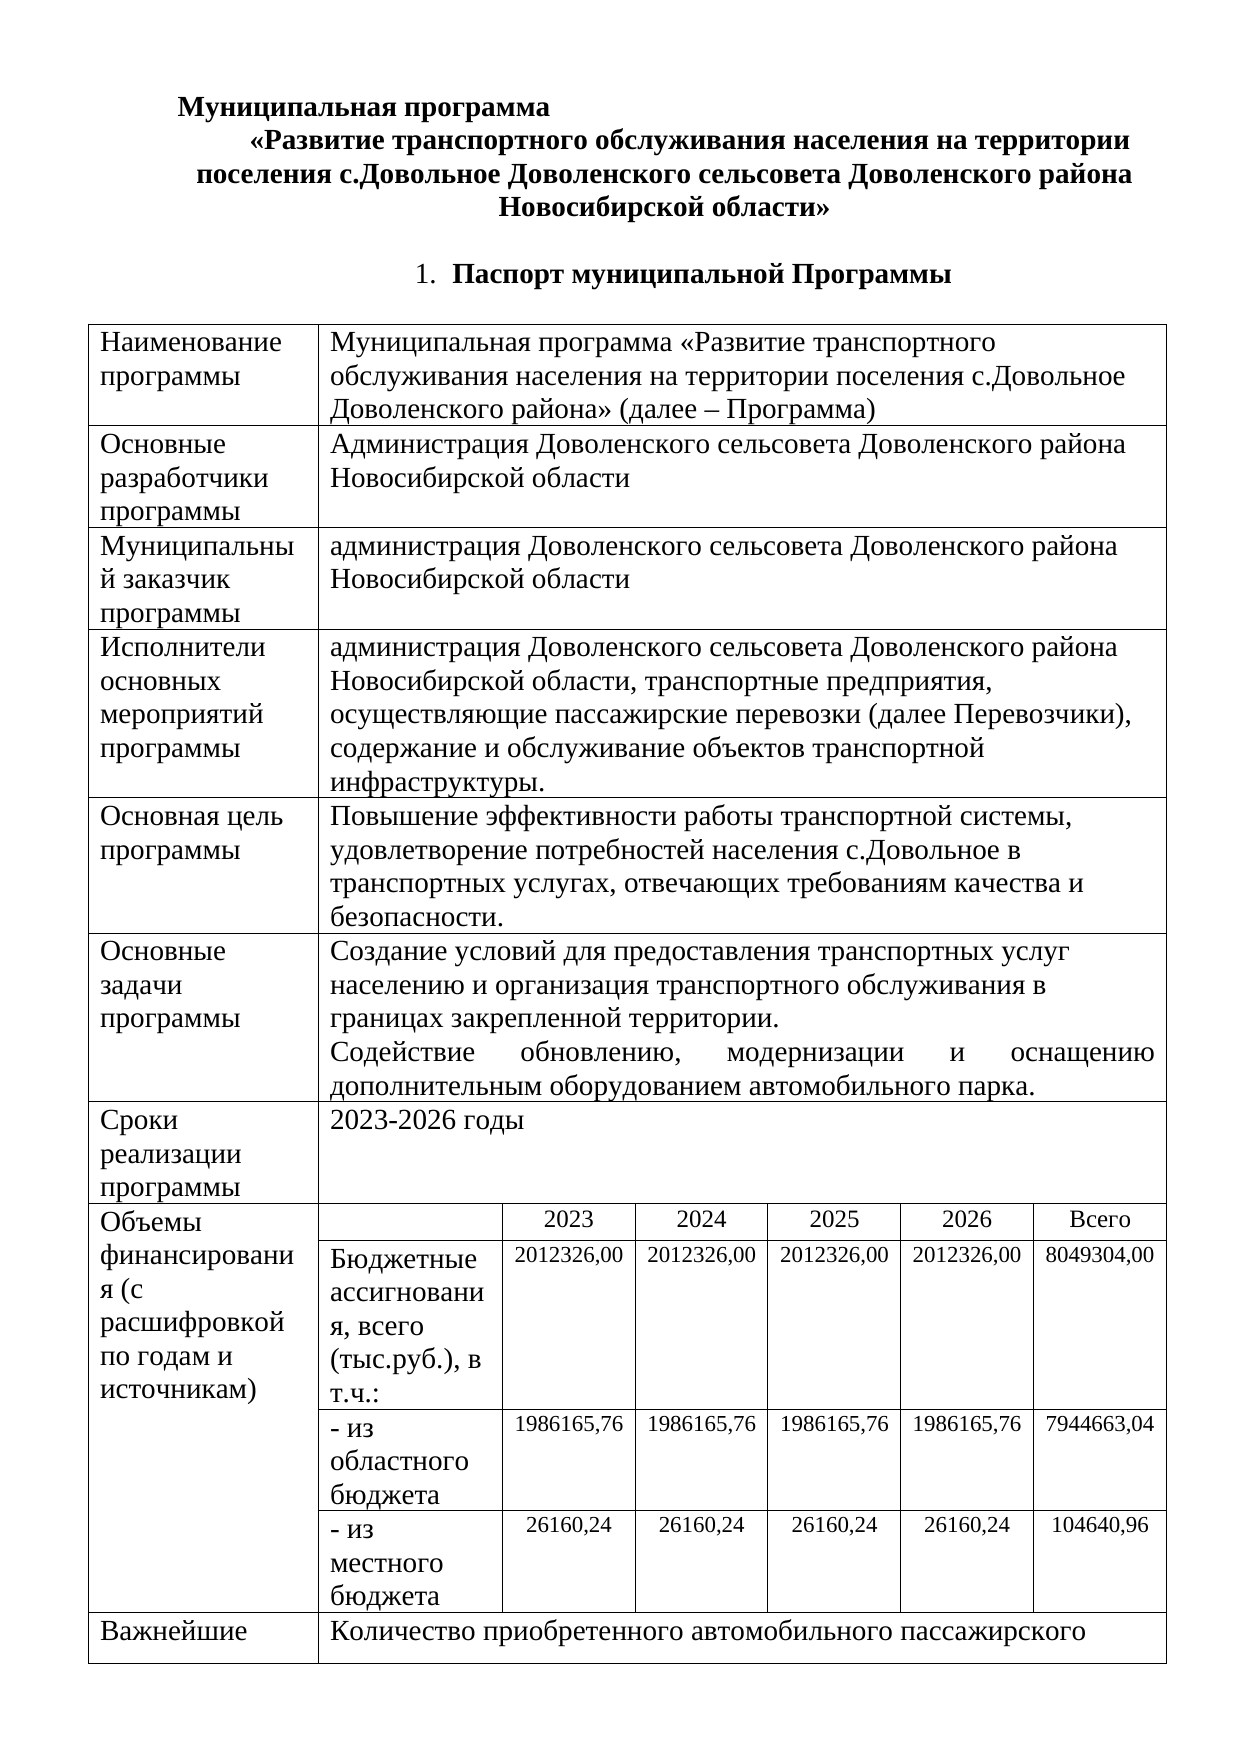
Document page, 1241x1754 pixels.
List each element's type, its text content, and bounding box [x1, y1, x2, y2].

table_cell 2025 [768, 1204, 900, 1240]
table_cell 2012326,00 [636, 1241, 767, 1409]
table_cell 1986165,76 [636, 1410, 767, 1510]
table_cell Основные задачи программы [89, 934, 318, 1101]
table_cell Повышение эффективности работы транспортной системы, удовлетворение потребностей населения с.Довольное в транспортных услугах, отвечающих требованиям качества и безопасности. [319, 798, 1166, 932]
table_cell Сроки реализации программы [89, 1102, 318, 1203]
table_cell 1986165,76 [768, 1410, 900, 1510]
text «Развитие транспортного обслуживания населения на территории поселения с.Довольное Доволенского сельсовета Доволенского района Новосибирской области» [177, 122, 1152, 223]
table_cell 2012326,00 [901, 1241, 1033, 1409]
table_cell 2024 [636, 1204, 767, 1240]
table_cell Создание условий для предоставления транспортных услуг населению и организация транспортного обслуживания в границах закрепленной территории. Содействие обновлению, модернизации и оснащению дополнительным оборудованием автомобильного парка. [319, 934, 1166, 1101]
table_cell 8049304,00 [1034, 1241, 1166, 1409]
table_cell Бюджетные ассигнования, всего (тыс.руб.), в т.ч.: [319, 1241, 502, 1409]
table_cell 26160,24 [768, 1511, 900, 1612]
table_cell 2026 [901, 1204, 1033, 1240]
table_header Муниципальная программа «Развитие транспортного обслуживания населения на территории поселения с.Довольное Доволенского района» (далее – Программа) [319, 325, 1166, 425]
table_cell Исполнители основных мероприятий программы [89, 630, 318, 797]
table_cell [319, 1613, 1166, 1663]
table_cell 26160,24 [636, 1511, 767, 1612]
table_cell Объемы финансирования (с расшифровкой по годам и источникам) [89, 1204, 318, 1612]
table_cell - из местного бюджета [319, 1511, 502, 1612]
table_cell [89, 1613, 318, 1663]
table_cell 1986165,76 [503, 1410, 635, 1510]
table_cell 26160,24 [901, 1511, 1033, 1612]
table_cell 26160,24 [503, 1511, 635, 1612]
table_cell администрация Доволенского сельсовета Доволенского района Новосибирской области, транспортные предприятия, осуществляющие пассажирские перевозки (далее Перевозчики), содержание и обслуживание объектов транспортной инфраструктуры. [319, 630, 1166, 797]
table_header Наименование программы [89, 325, 318, 425]
table_cell 2023-2026 годы [319, 1102, 1166, 1203]
table_cell Основная цель программы [89, 798, 318, 932]
table_cell 104640,96 [1034, 1511, 1166, 1612]
text Муниципальная программа [177, 89, 1152, 122]
table_cell администрация Доволенского сельсовета Доволенского района Новосибирской области [319, 528, 1166, 628]
table_cell 7944663,04 [1034, 1410, 1166, 1510]
table_cell Муниципальный заказчик программы [89, 528, 318, 628]
list Паспорт муниципальной Программы [215, 256, 1152, 290]
table_cell Основные разработчики программы [89, 426, 318, 527]
table_cell - из областного бюджета [319, 1410, 502, 1510]
table_cell 2012326,00 [768, 1241, 900, 1409]
table_cell 2023 [503, 1204, 635, 1240]
table_cell [319, 1204, 502, 1240]
table_cell Администрация Доволенского сельсовета Доволенского района Новосибирской области [319, 426, 1166, 527]
table_cell 1986165,76 [901, 1410, 1033, 1510]
table_cell Всего [1034, 1204, 1166, 1240]
table_cell 2012326,00 [503, 1241, 635, 1409]
